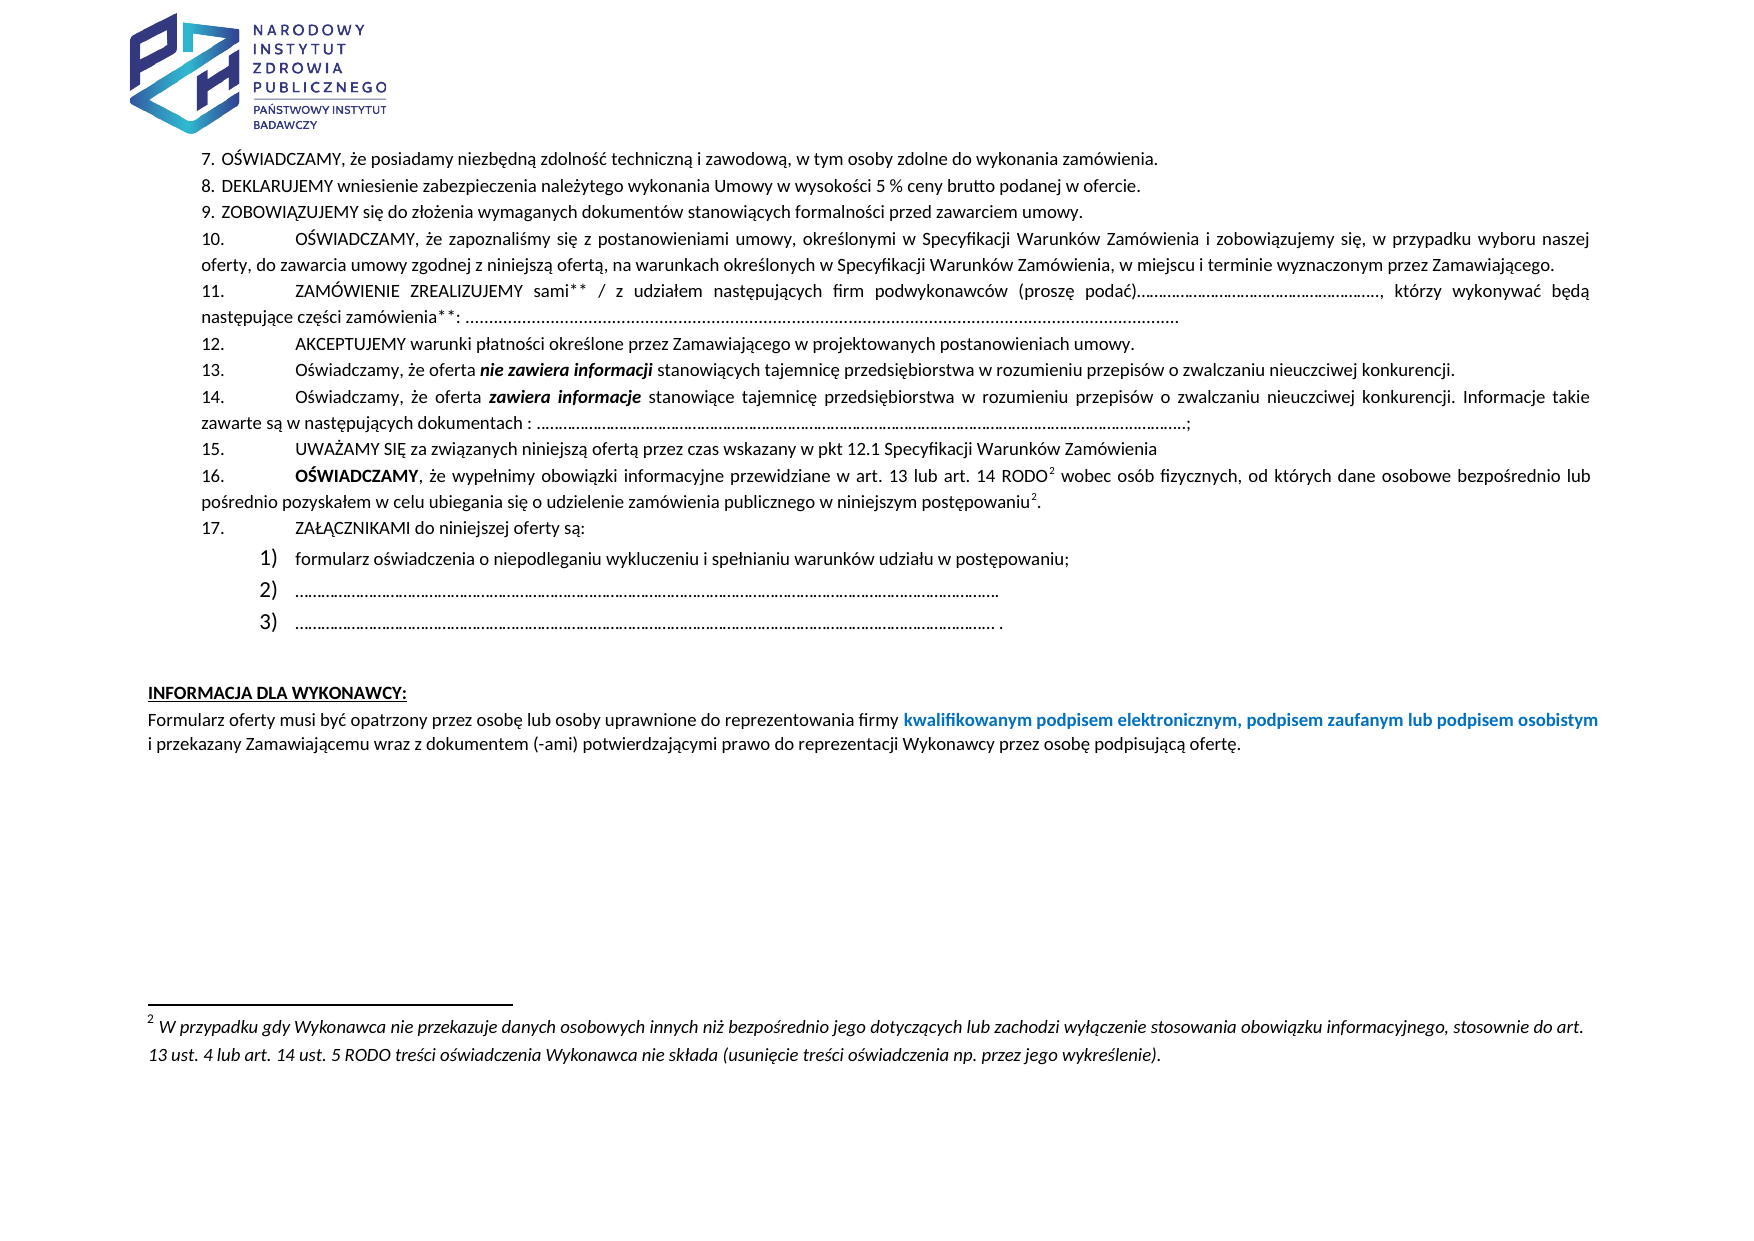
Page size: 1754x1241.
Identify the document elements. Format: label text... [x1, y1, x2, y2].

list Oświadczamy, że oferta zawiera informacje stanowiące tajemnicę przedsiębiorstwa w rozumieniu przepisów o zwalczaniu nieuczciwej konkurencji. Informacje takie zawarte są w następujących dokumentach : ..………………………………………………………………………………………………………………………..………..; [201, 385, 1592, 434]
list ZAŁĄCZNIKAMI do niniejszej oferty są: [201, 517, 1592, 539]
list formularz oświadczenia o niepodleganiu wykluczeniu i spełnianiu warunków udziału w postępowaniu; [259, 543, 1592, 571]
list ………………………………………………………………………………………………………………………………………………. [259, 575, 1592, 603]
list DEKLARUJEMY wniesienie zabezpieczenia należytego wykonania Umowy w wysokości 5 % ceny brutto podanej w ofercie. [201, 174, 1592, 197]
list ZOBOWIĄZUJEMY się do złożenia wymaganych dokumentów stanowiących formalności przed zawarciem umowy. [201, 200, 1592, 223]
list OŚWIADCZAMY, że posiadamy niezbędną zdolność techniczną i zawodową, w tym osoby zdolne do wykonania zamówienia. [201, 148, 1592, 171]
text Formularz oferty musi być opatrzony przez osobę lub osoby uprawnione do reprezentowania firmy kwalifikowanym podpisem elektronicznym, podpisem zaufanym lub podpisem osobistym i przekazany Zamawiającemu wraz z dokumentem (-ami) potwierdzającymi prawo do reprezentacji Wykonawcy przez osobę podpisującą ofertę. [148, 708, 1606, 755]
list UWAŻAMY SIĘ za związanych niniejszą ofertą przez czas wskazany w pkt 12.1 Specyfikacji Warunków Zamówienia [201, 437, 1592, 460]
picture [129, 12, 387, 134]
list OŚWIADCZAMY, że wypełnimy obowiązki informacyjne przewidziane w art. 13 lub art. 14 RODO2 wobec osób fizycznych, od których dane osobowe bezpośrednio lub pośrednio pozyskałem w celu ubiegania się o udzielenie zamówienia publicznego w niniejszym postępowaniu. [201, 464, 1592, 513]
list ZAMÓWIENIE ZREALIZUJEMY sami** / z udziałem następujących firm podwykonawców (proszę podać)……………………………………………….., którzy wykonywać będą następujące części zamówienia**: ....................................................................................................................................................... [201, 279, 1592, 329]
list Oświadczamy, że oferta nie zawiera informacji stanowiących tajemnicę przedsiębiorstwa w rozumieniu przepisów o zwalczaniu nieuczciwej konkurencji. [201, 358, 1592, 381]
text INFORMACJA DLA WYKONAWCY: [148, 681, 1606, 704]
list ……………………………………………………………………………………………………………………………………………… . [259, 607, 1592, 635]
list OŚWIADCZAMY, że zapoznaliśmy się z postanowieniami umowy, określonymi w Specyfikacji Warunków Zamówienia i zobowiązujemy się, w przypadku wyboru naszej oferty, do zawarcia umowy zgodnej z niniejszą ofertą, na warunkach określonych w Specyfikacji Warunków Zamówienia, w miejscu i terminie wyznaczonym przez Zamawiającego. [201, 227, 1592, 276]
list AKCEPTUJEMY warunki płatności określone przez Zamawiającego w projektowanych postanowieniach umowy. [201, 332, 1592, 355]
